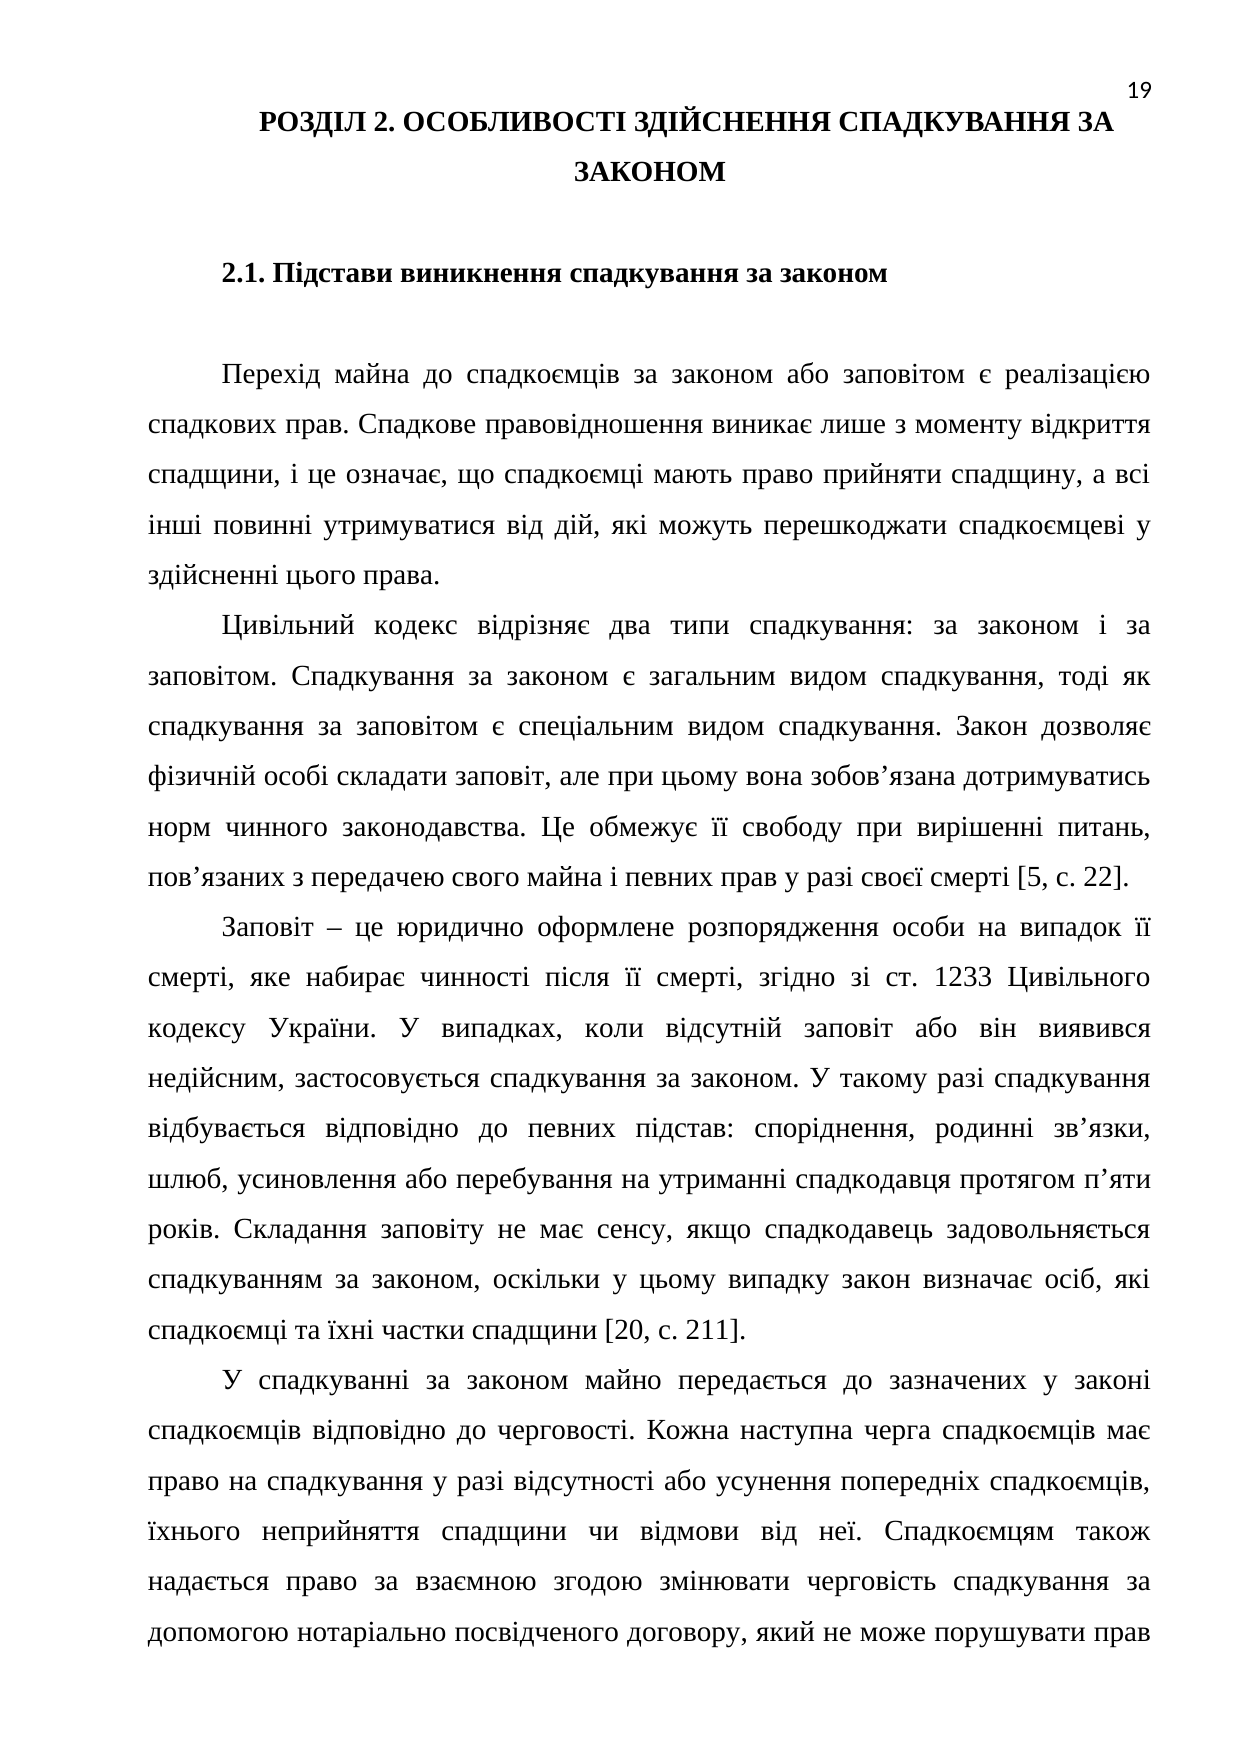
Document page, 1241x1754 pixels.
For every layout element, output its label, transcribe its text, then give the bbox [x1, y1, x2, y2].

subtitle 2.1. Підстави виникнення спадкування за законом [148, 255, 1152, 289]
text Цивільний кодекс відрізняє два типи спадкування: за законом і за заповітом. Спадкування за законом є загальним видом спадкування, тоді як спадкування за заповітом є спеціальним видом спадкування. Закон дозволяє фізичній особі складати заповіт, але при цьому вона зобов’язана дотримуватись норм чинного законодавства. Це обмежує її свободу при вирішенні питань, пов’язаних з передачею свого майна і певних прав у разі своєї смерті [5, с. 22]. [148, 607, 1152, 892]
text Заповіт – це юридично оформлене розпорядження особи на випадок її смерті, яке набирає чинності після її смерті, згідно зі ст. 1233 Цивільного кодексу України. У випадках, коли відсутній заповіт або він виявився недійсним, застосовується спадкування за законом. У такому разі спадкування відбувається відповідно до певних підстав: споріднення, родинні зв’язки, шлюб, усиновлення або перебування на утриманні спадкодавця протягом п’яти років. Складання заповіту не має сенсу, якщо спадкодавець задовольняється спадкуванням за законом, оскільки у цьому випадку закон визначає осіб, які спадкоємці та їхні частки спадщини [20, с. 211]. [148, 909, 1152, 1345]
text Перехід майна до спадкоємців за законом або заповітом є реалізацією спадкових прав. Спадкове правовідношення виникає лише з моменту відкриття спадщини, і це означає, що спадкоємці мають право прийняти спадщину, а всі інші повинні утримуватися від дій, які можуть перешкоджати спадкоємцеві у здійсненні цього права. [148, 356, 1152, 591]
subtitle РОЗДІЛ 2. ОСОБЛИВОСТІ ЗДІЙСНЕННЯ СПАДКУВАННЯ ЗА ЗАКОНОМ [148, 104, 1152, 188]
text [148, 1362, 1152, 1647]
